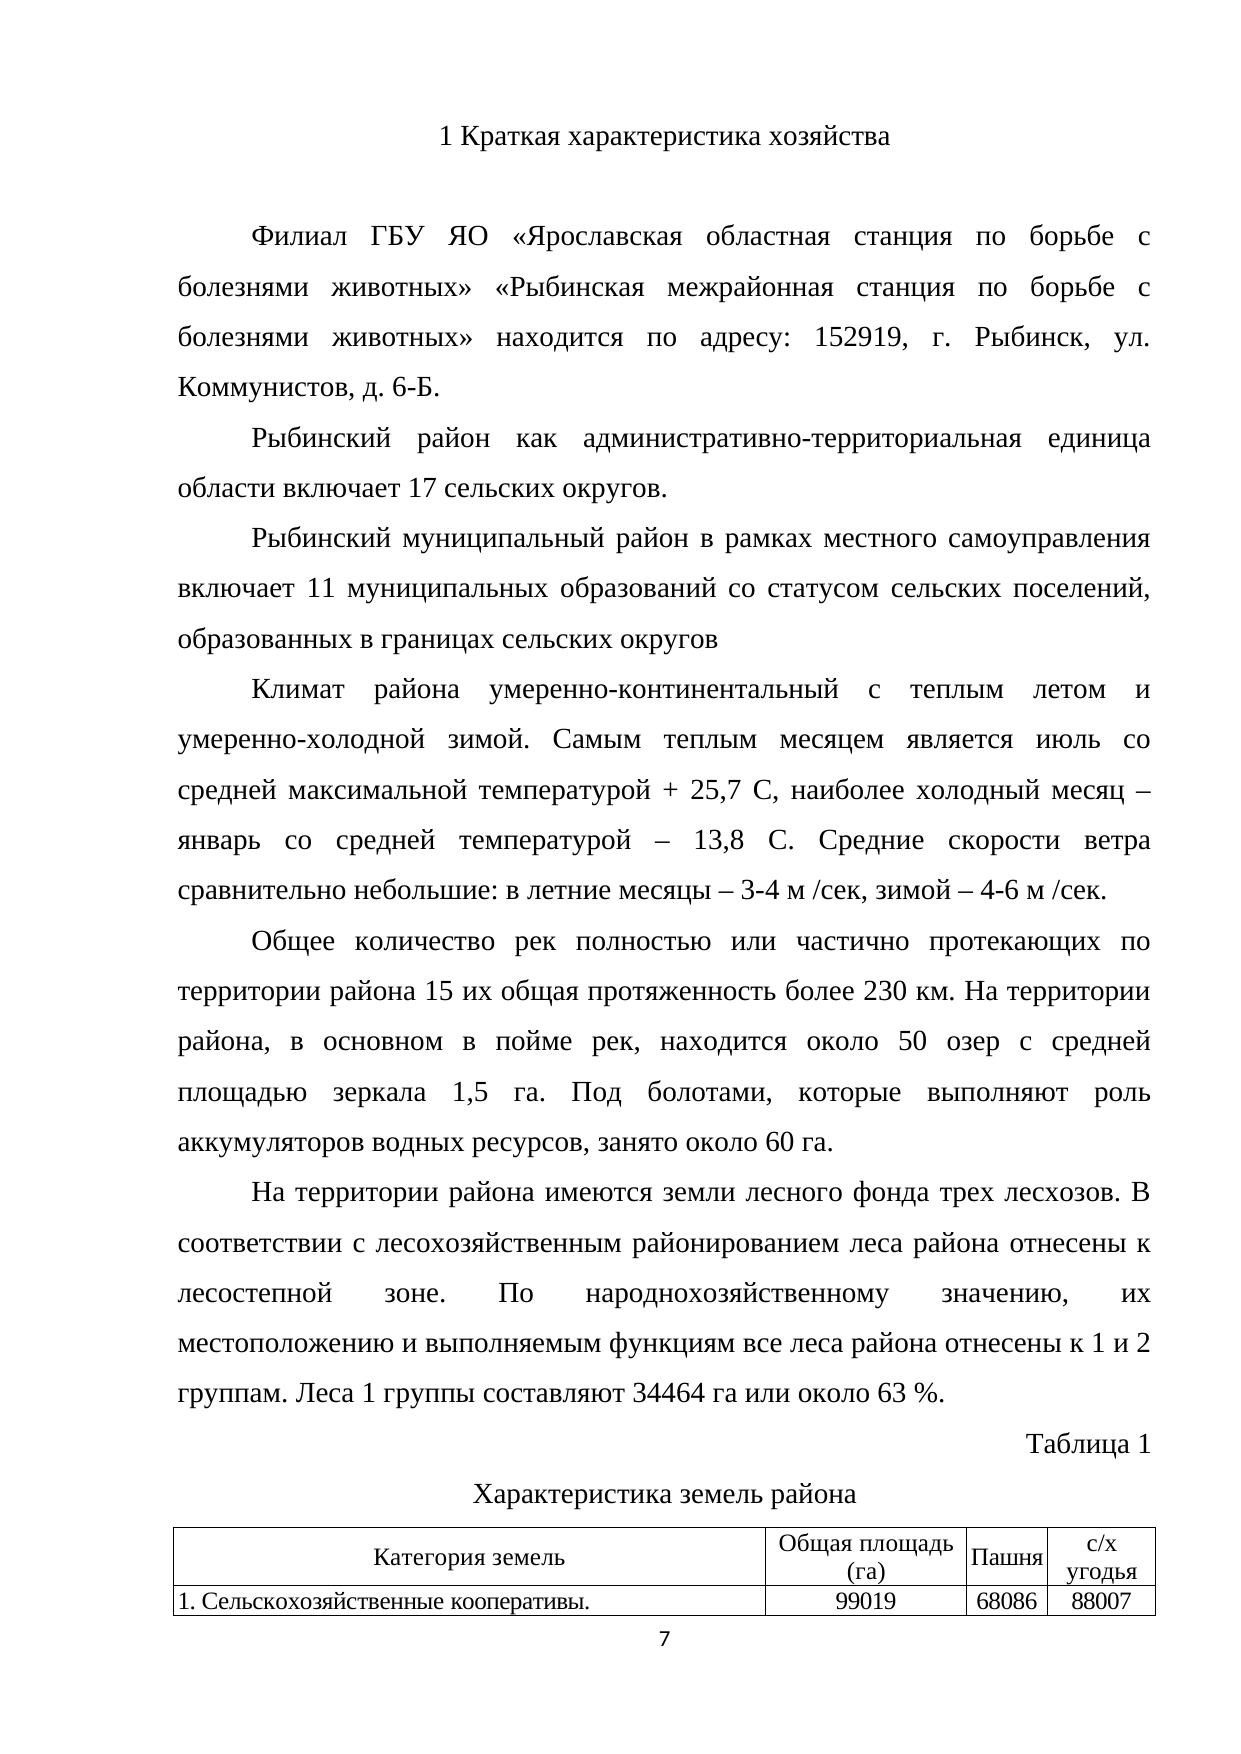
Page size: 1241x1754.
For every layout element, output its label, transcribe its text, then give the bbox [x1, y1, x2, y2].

table_header Категория земель [174, 1528, 765, 1585]
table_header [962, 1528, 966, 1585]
table_header Пашня [967, 1528, 1047, 1585]
text На территории района имеются земли лесного фонда трех лесхозов. В соответствии с лесохозяйственным районированием леса района отнесены к лесостепной зоне. По народнохозяйственному значению, их местоположению и выполняемым функциям все леса района отнесены к 1 и 2 группам. Леса 1 группы составляют 34464 га или около 63 %. [177, 1174, 1152, 1409]
text Рыбинский муниципальный район в рамках местного самоуправления включает 11 муниципальных образований со статусом сельских поселений, образованных в границах сельских округов [177, 520, 1152, 654]
subtitle 1 Краткая характеристика хозяйства [177, 118, 1152, 152]
text Филиал ГБУ ЯО «Ярославская областная станция по борьбе с болезнями животных» «Рыбинская межрайонная станция по борьбе с болезнями животных» находится по адресу: 152919, г. Рыбинск, ул. Коммунистов, д. 6-Б. [177, 218, 1152, 403]
text Таблица 1 [177, 1426, 1152, 1459]
text Характеристика земель района [177, 1476, 1152, 1510]
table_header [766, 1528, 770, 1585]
text Общее количество рек полностью или частично протекающих по территории района 15 их общая протяженность более 230 км. На территории района, в основном в пойме рек, находится около 50 озер с средней площадью зеркала 1,5 га. Под болотами, которые выполняют роль аккумуляторов водных ресурсов, занято около 60 га. [177, 923, 1152, 1158]
text Климат района умеренно-континентальный с теплым летом и умеренно-холодной зимой. Самым теплым месяцем является июль со средней максимальной температурой + 25,7 С, наиболее холодный месяц – январь со средней температурой – 13,8 С. Средние скорости ветра сравнительно небольшие: в летние месяцы – 3-4 м /сек, зимой – 4-6 м /сек. [177, 671, 1152, 906]
text Рыбинский район как административно-территориальная единица области включает 17 сельских округов. [177, 420, 1152, 503]
